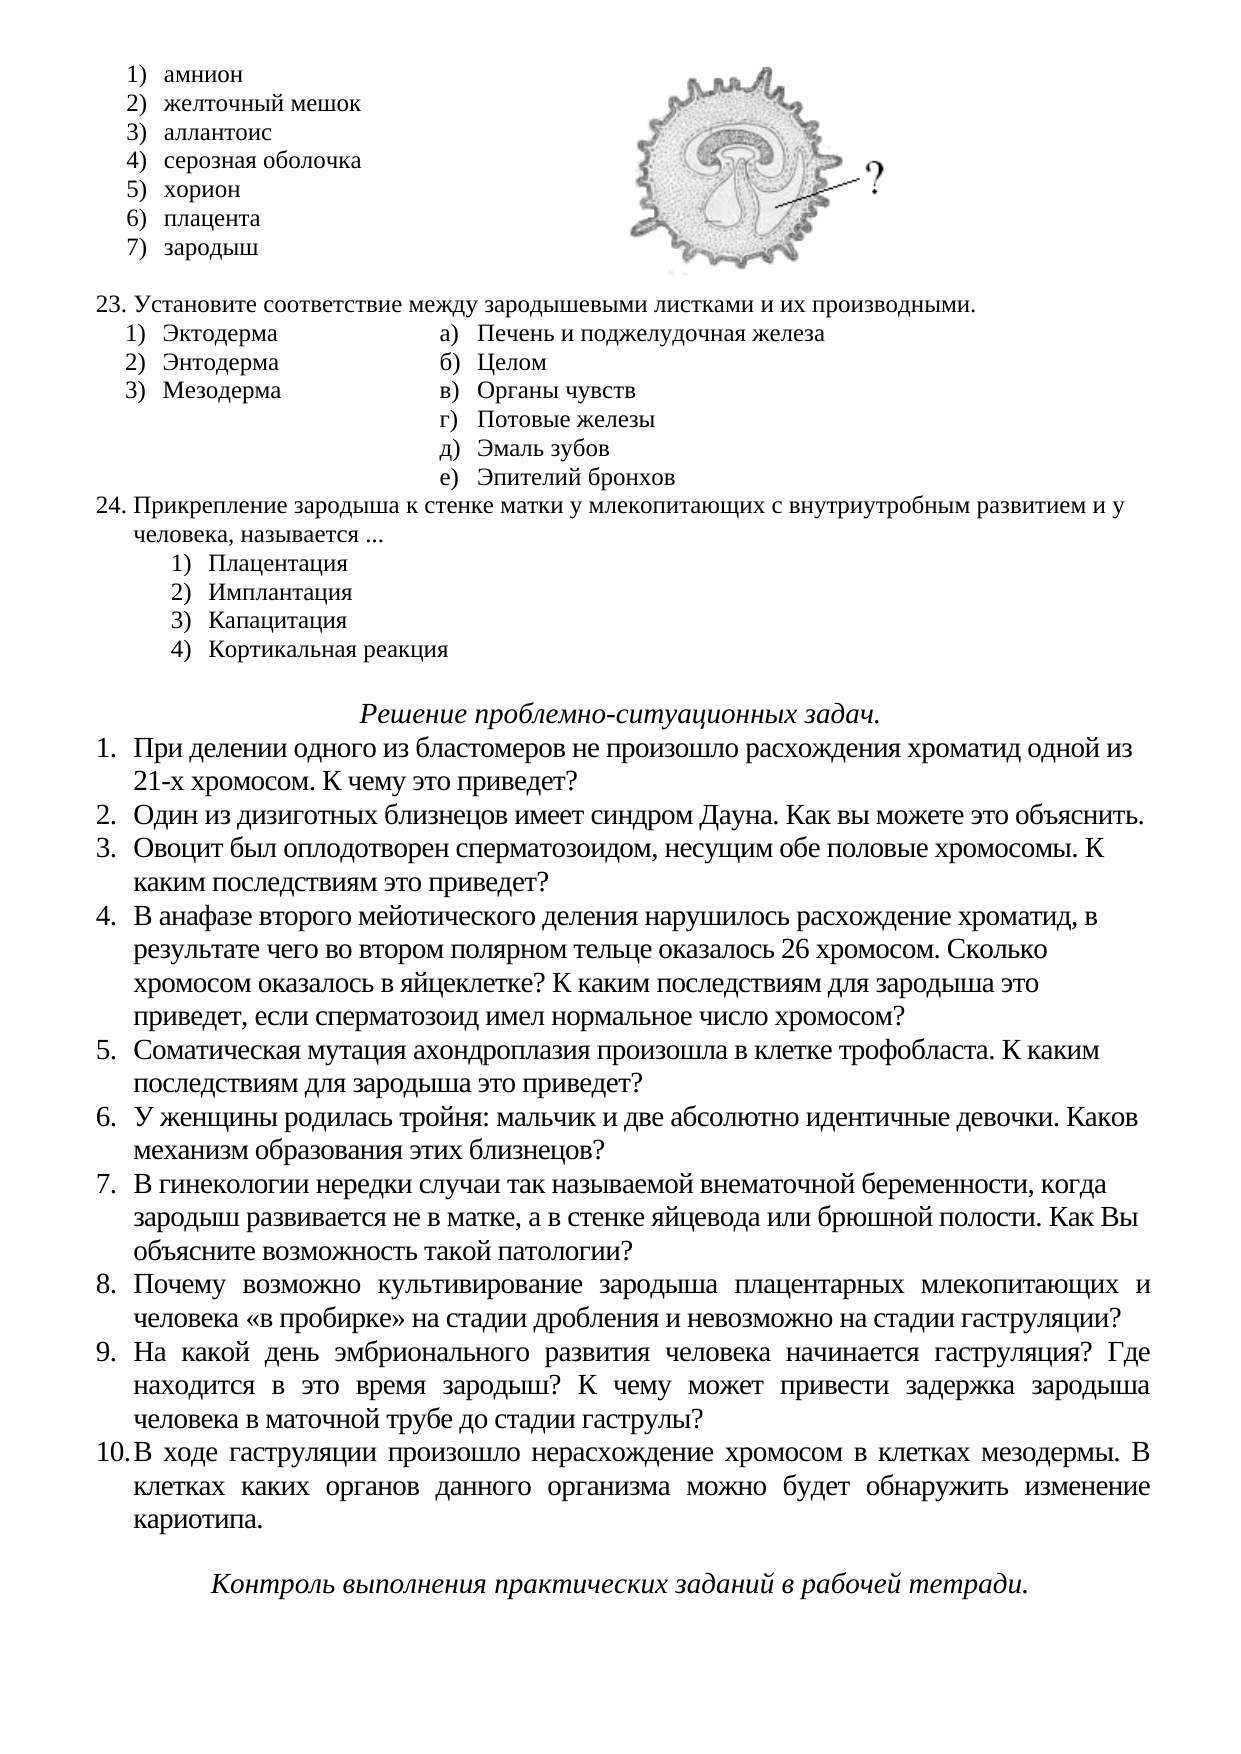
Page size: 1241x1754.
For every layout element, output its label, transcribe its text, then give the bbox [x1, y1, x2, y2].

list Один из дизиготных близнецов имеет синдром Дауна. Как вы можете это объяснить. [96, 797, 1152, 831]
list В гинекологии нередки случаи так называемой внематочной беременности, когда зародыш развивается не в матке, а в стенке яйцевода или брюшной полости. Как Вы объясните возможность такой патологии? [96, 1166, 1152, 1267]
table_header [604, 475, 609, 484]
list У женщины родилась тройня: мальчик и две абсолютно идентичные девочки. Каков механизм образования этих близнецов? [96, 1099, 1152, 1166]
list Имплантация [171, 577, 1152, 605]
text Решение проблемно-ситуационных задач. [89, 696, 1152, 730]
list Почему возможно культивирование зародыша плацентарных млекопитающих и человека «в пробирке» на стадии дробления и невозможно на стадии гаструляции? [96, 1267, 1152, 1334]
list На какой день эмбрионального развития человека начинается гаструляция? Где находится в это время зародыш? К чему может привести задержка зародыша человека в маточной трубе до стадии гаструлы? [96, 1334, 1152, 1434]
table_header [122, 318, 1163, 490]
list В анафазе второго мейотического деления нарушилось расхождение хроматид, в результате чего во втором полярном тельце оказалось 26 хромосом. Сколько хромосом оказалось в яйцеклетке? К каким последствиям для зародыша это приведет, если сперматозоид имел нормальное число хромосом? [96, 898, 1152, 1032]
text Контроль выполнения практических заданий в рабочей тетради. [89, 1567, 1152, 1600]
list Прикрепление зародыша к стенке матки у млекопитающих с внутриутробным развитием и у человека, называется ... [96, 490, 1152, 548]
list Кортикальная реакция [171, 634, 1152, 663]
list Капацитация [171, 605, 1152, 634]
list Соматическая мутация ахондроплазия произошла в клетке трофобласта. К каким последствиям для зародыша это приведет? [96, 1032, 1152, 1099]
list Плацентация [171, 548, 1152, 577]
picture [620, 59, 893, 285]
list Установите соответствие между зародышевыми листками и их производными. [96, 289, 1152, 318]
list Овоцит был оплодотворен сперматозоидом, несущим обе половые хромосомы. К каким последствиям это приведет? [96, 831, 1152, 898]
list При делении одного из бластомеров не произошло расхождения хроматид одной из 21-х хромосом. К чему это приведет? [96, 730, 1152, 797]
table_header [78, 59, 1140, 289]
list В ходе гаструляции произошло нерасхождение хромосом в клетках мезодермы. В клетках каких органов данного организма можно будет обнаружить изменение кариотипа. [96, 1434, 1152, 1535]
